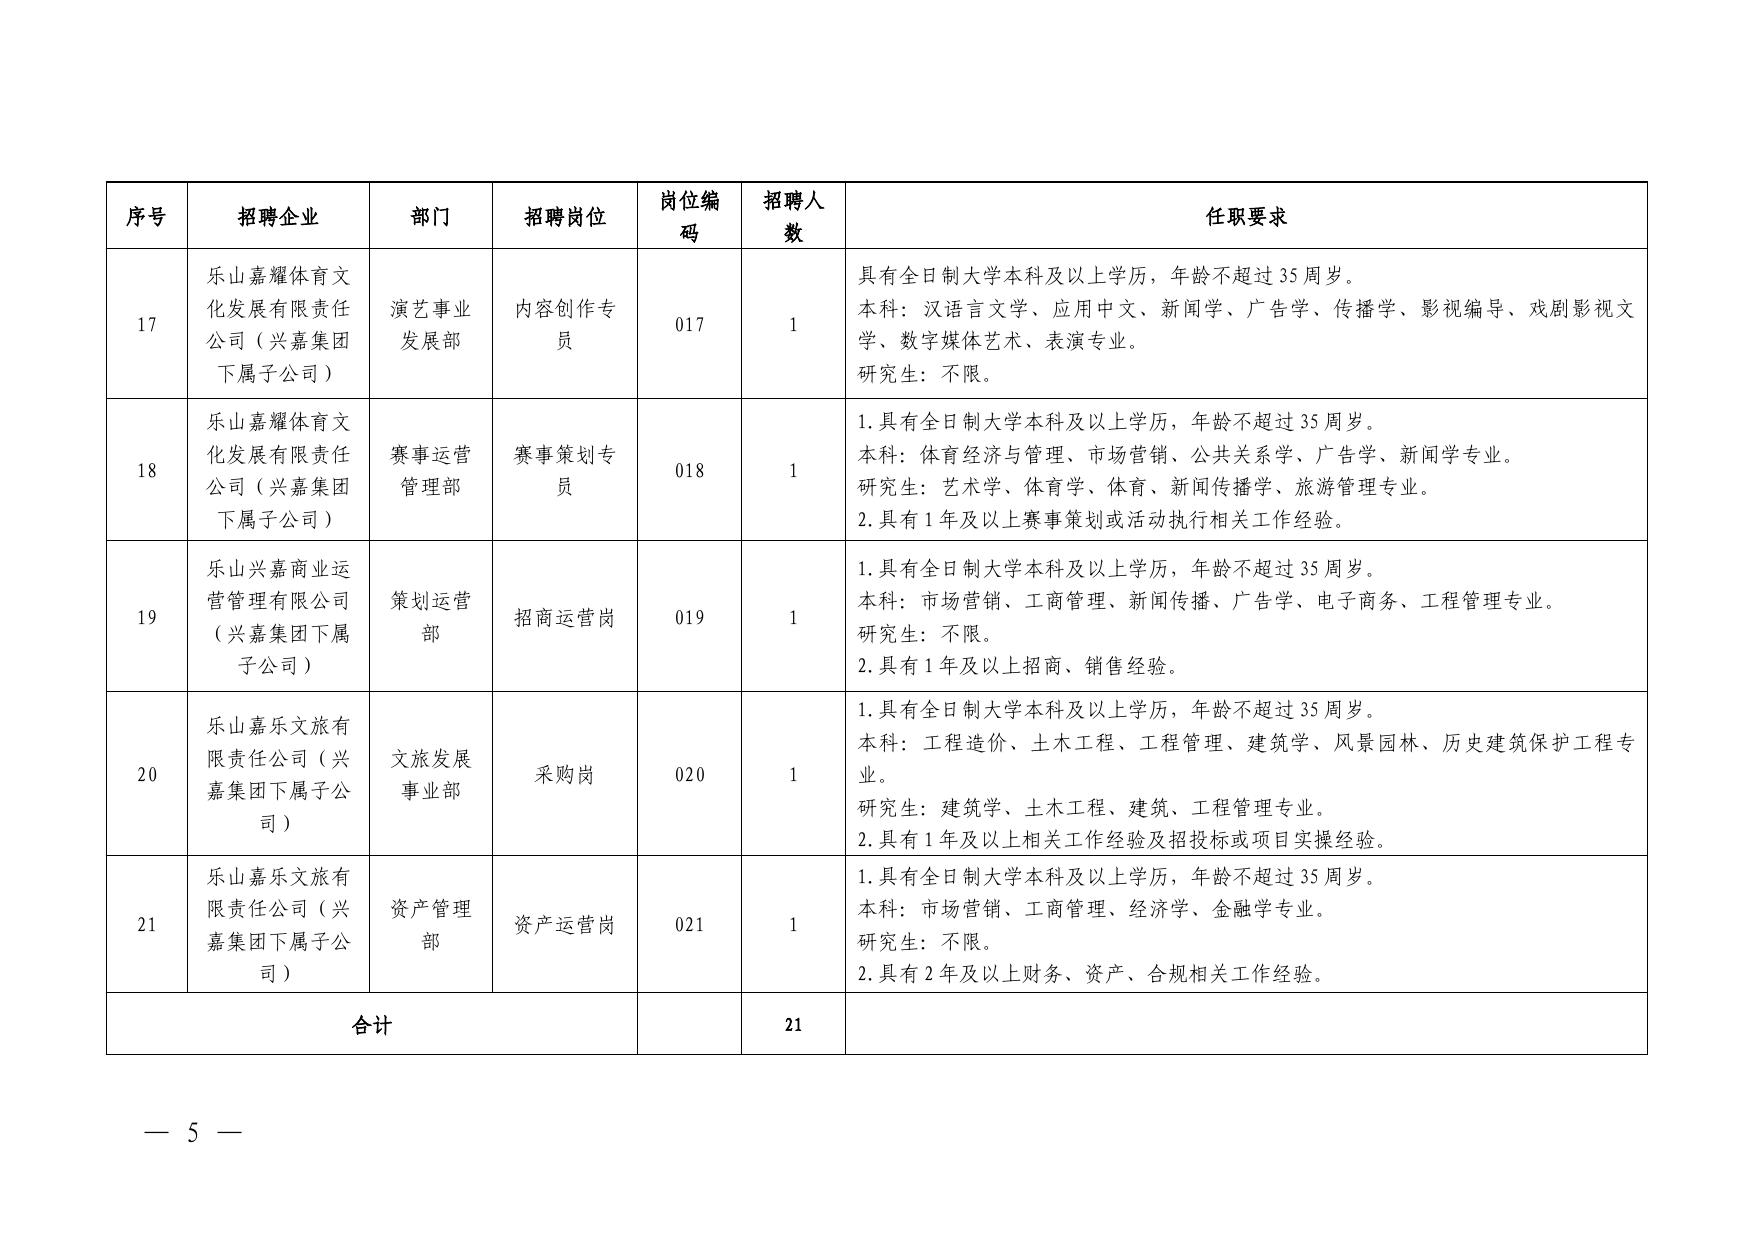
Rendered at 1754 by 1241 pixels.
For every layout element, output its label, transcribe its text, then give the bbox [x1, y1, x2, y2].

table_cell 资产管理部 [370, 856, 492, 992]
table_cell 资产运营岗 [493, 856, 637, 992]
table_cell 1 [742, 541, 845, 691]
table_cell 017 [638, 249, 741, 398]
table_cell [846, 993, 1647, 1054]
table_cell 1 [742, 856, 845, 992]
table_cell 17 [107, 249, 187, 398]
table_cell 1.具有全日制大学本科及以上学历，年龄不超过35周岁。 本科：体育经济与管理、市场营销、公共关系学、广告学、新闻学专业。 研究生：艺术学、体育学、体育、新闻传播学、旅游管理专业。 2.具有1年及以上赛事策划或活动执行相关工作经验。 [846, 399, 1647, 540]
table_header 招聘人数 [742, 183, 845, 247]
table_cell 乐山嘉乐文旅有限责任公司（兴嘉集团下属子公司） [188, 692, 369, 855]
table_cell [638, 993, 741, 1054]
table_cell 合计 [107, 993, 637, 1054]
table_cell 1 [742, 399, 845, 540]
table_cell 20 [107, 692, 187, 855]
table_cell 1.具有全日制大学本科及以上学历，年龄不超过35周岁。 本科：市场营销、工商管理、经济学、金融学专业。 研究生：不限。 2.具有2年及以上财务、资产、合规相关工作经验。 [846, 856, 1647, 992]
table_cell 021 [638, 856, 741, 992]
table_cell 21 [742, 993, 845, 1054]
table_cell 018 [638, 399, 741, 540]
table_cell 乐山嘉耀体育文化发展有限责任公司（兴嘉集团下属子公司） [188, 249, 369, 398]
table_cell 策划运营部 [370, 541, 492, 691]
table_header 序号 [107, 183, 187, 247]
table_header 招聘岗位 [493, 183, 637, 247]
table_cell 文旅发展事业部 [370, 692, 492, 855]
table_cell 采购岗 [493, 692, 637, 855]
table_cell 具有全日制大学本科及以上学历，年龄不超过35周岁。 本科：汉语言文学、应用中文、新闻学、广告学、传播学、影视编导、戏剧影视文学、数字媒体艺术、表演专业。 研究生：不限。 [846, 249, 1647, 398]
table_cell 乐山嘉乐文旅有限责任公司（兴嘉集团下属子公司） [188, 856, 369, 992]
table_cell 内容创作专员 [493, 249, 637, 398]
table_cell 1 [742, 692, 845, 855]
table_cell 赛事运营管理部 [370, 399, 492, 540]
table_cell 019 [638, 541, 741, 691]
table_header 部门 [370, 183, 492, 247]
table_cell 1 [742, 249, 845, 398]
table_cell 19 [107, 541, 187, 691]
table_cell 1.具有全日制大学本科及以上学历，年龄不超过35周岁。 本科：工程造价、土木工程、工程管理、建筑学、风景园林、历史建筑保护工程专业。 研究生：建筑学、土木工程、建筑、工程管理专业。 2.具有1年及以上相关工作经验及招投标或项目实操经验。 [846, 692, 1647, 855]
table_header 岗位编码 [638, 183, 741, 247]
table_cell 1.具有全日制大学本科及以上学历，年龄不超过35周岁。 本科：市场营销、工商管理、新闻传播、广告学、电子商务、工程管理专业。 研究生：不限。 2.具有1年及以上招商、销售经验。 [846, 541, 1647, 691]
table_header 招聘企业 [188, 183, 369, 247]
table_cell 乐山兴嘉商业运营管理有限公司（兴嘉集团下属子公司） [188, 541, 369, 691]
table_cell 演艺事业发展部 [370, 249, 492, 398]
table_cell 赛事策划专员 [493, 399, 637, 540]
table_cell 招商运营岗 [493, 541, 637, 691]
table_cell 020 [638, 692, 741, 855]
table_cell 18 [107, 399, 187, 540]
table_cell 21 [107, 856, 187, 992]
table_cell 乐山嘉耀体育文化发展有限责任公司（兴嘉集团下属子公司） [188, 399, 369, 540]
table_header 任职要求 [846, 183, 1647, 247]
